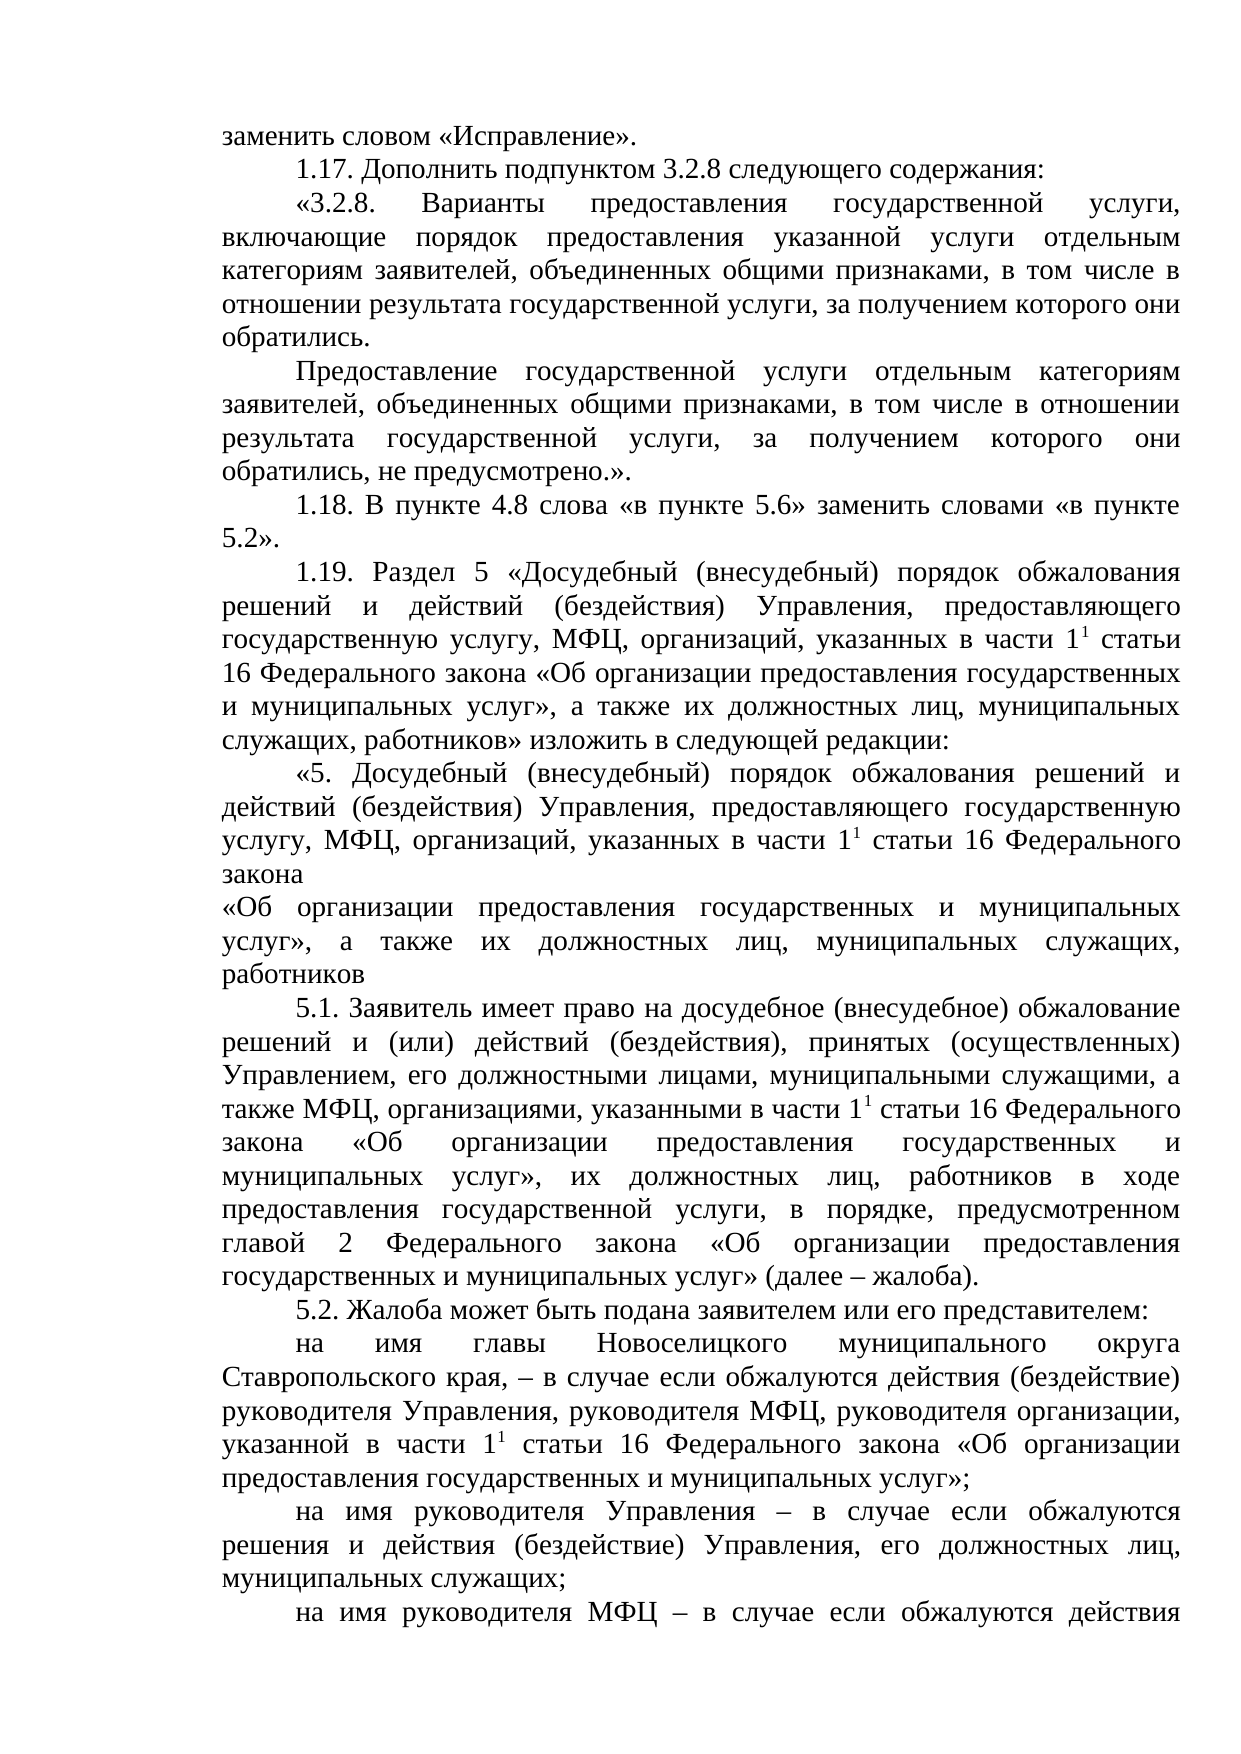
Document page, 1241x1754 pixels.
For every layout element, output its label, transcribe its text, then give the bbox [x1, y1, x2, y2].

subtitle 1.19. Раздел 5 «Досудебный (внесудебный) порядок обжалования решений и действий (бездействия) Управления, предоставляющего государственную услугу, МФЦ, организаций, указанных в части 11 статьи 16 Федерального закона «Об организации предоставления государственных и муниципальных услуг», а также их должностных лиц, муниципальных служащих, работников» изложить в следующей редакции: [222, 554, 1181, 755]
text 5.2. Жалоба может быть подана заявителем или его представителем: [222, 1292, 1181, 1326]
text 1.17. Дополнить подпунктом 3.2.8 следующего содержания: [222, 152, 1181, 185]
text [222, 1594, 1181, 1627]
text Предоставление государственной услуги отдельным категориям заявителей, объединенных общими признаками, в том числе в отношении результата государственной услуги, за получением которого они обратились, не предусмотрено.». [222, 353, 1181, 487]
text 5.1. Заявитель имеет право на досудебное (внесудебное) обжалование решений и (или) действий (бездействия), принятых (осуществленных) Управлением, его должностными лицами, муниципальными служащими, а также МФЦ, организациями, указанными в части 11 статьи 16 Федерального закона «Об организации предоставления государственных и муниципальных услуг», их должностных лиц, работников в ходе предоставления государственной услуги, в порядке, предусмотренном главой 2 Федерального закона «Об организации предоставления государственных и муниципальных услуг» (далее – жалоба). [222, 990, 1181, 1292]
text «5. Досудебный (внесудебный) порядок обжалования решений и действий (бездействия) Управления, предоставляющего государственную услугу, МФЦ, организаций, указанных в части 11 статьи 16 Федерального закона «Об организации предоставления государственных и муниципальных услуг», а также их должностных лиц, муниципальных служащих, работников [222, 755, 1181, 990]
text на имя главы Новоселицкого муниципального округа Ставропольского края, – в случае если обжалуются действия (бездействие) руководителя Управления, руководителя МФЦ, руководителя организации, указанной в части 11 статьи 16 Федерального закона «Об организации предоставления государственных и муниципальных услуг»; [222, 1326, 1181, 1493]
text на имя руководителя Управления – в случае если обжалуются решения и действия (бездействие) Управления, его должностных лиц, муниципальных служащих; [222, 1493, 1181, 1594]
text 1.18. В пункте 4.8 слова «в пункте 5.6» заменить словами «в пункте 5.2». [222, 487, 1181, 554]
text «3.2.8. Варианты предоставления государственной услуги, включающие порядок предоставления указанной услуги отдельным категориям заявителей, объединенных общими признаками, в том числе в отношении результата государственной услуги, за получением которого они обратились. [222, 185, 1181, 353]
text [222, 118, 1181, 152]
